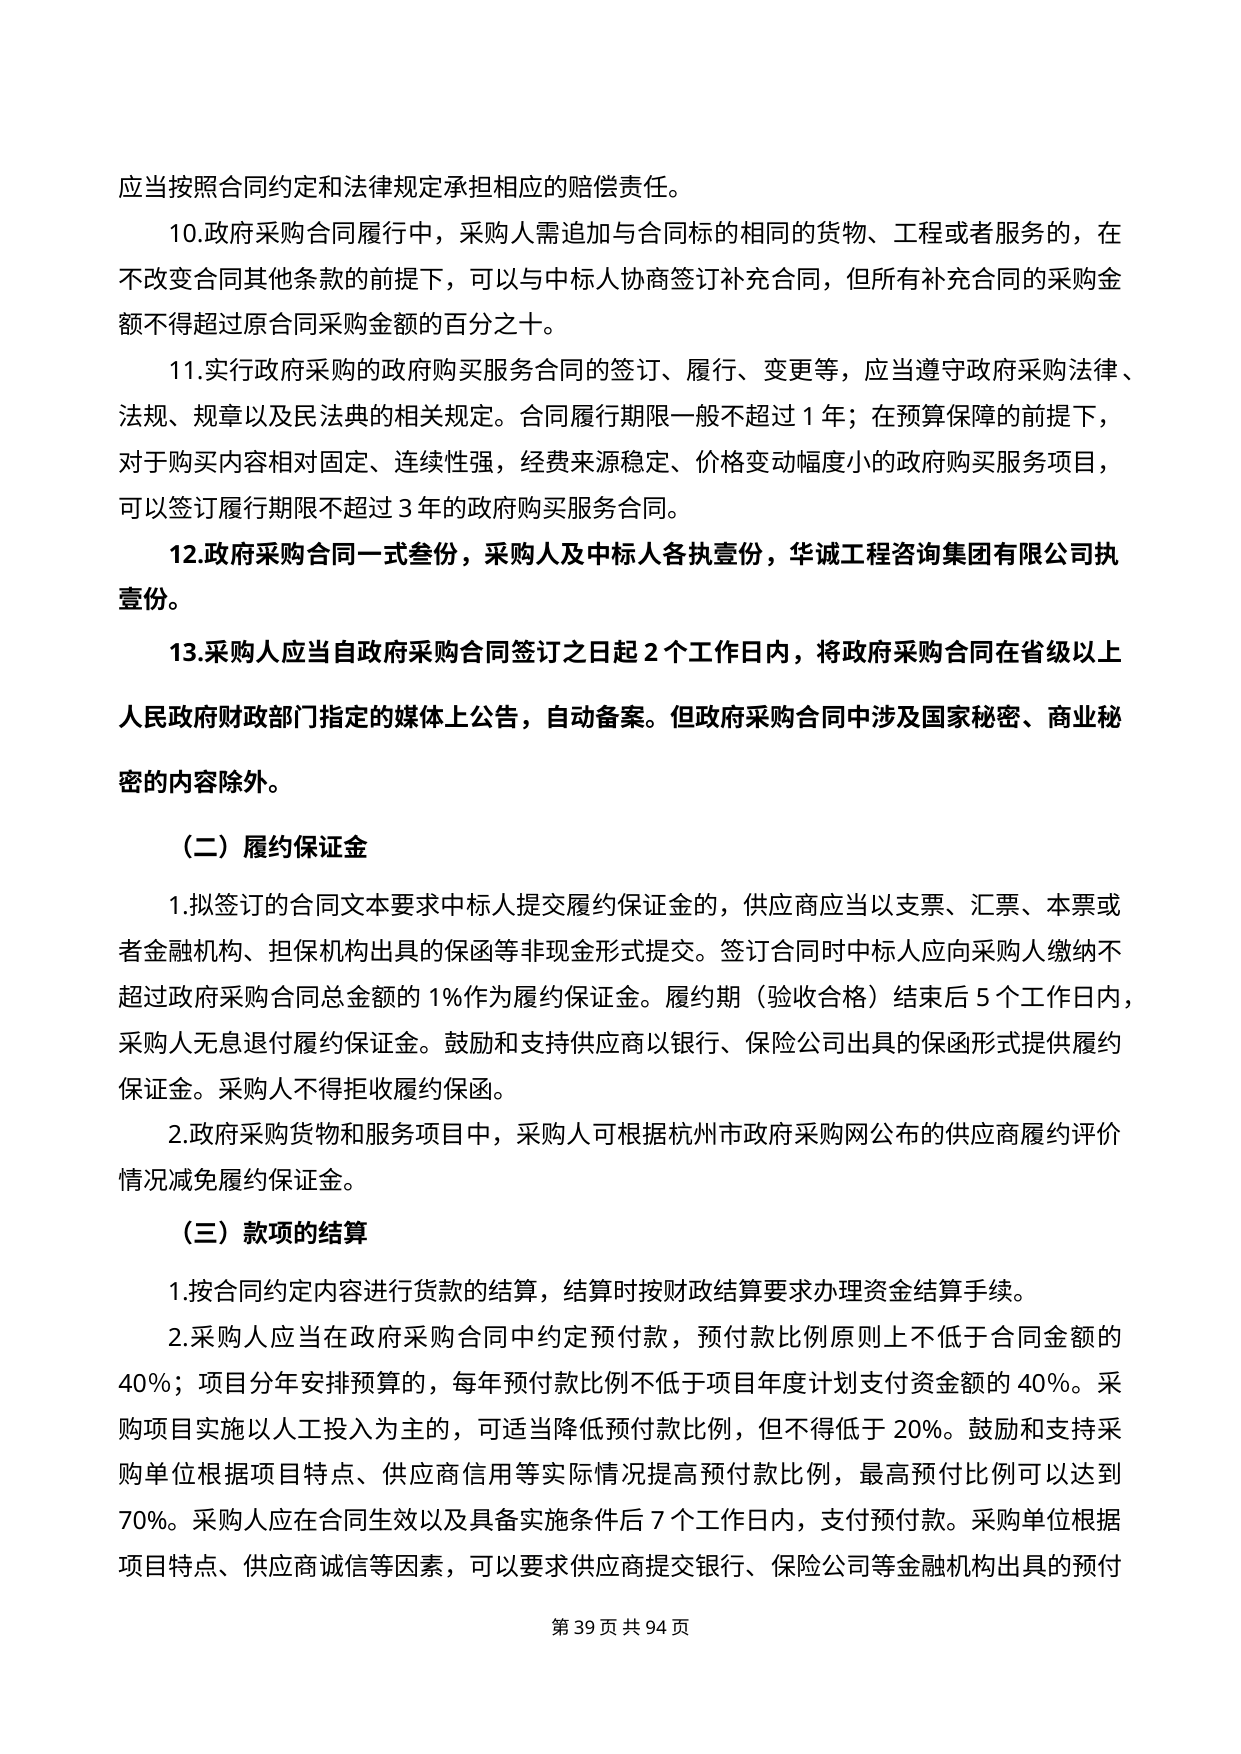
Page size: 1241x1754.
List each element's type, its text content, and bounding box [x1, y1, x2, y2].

text （二）履约保证金 [118, 813, 1122, 878]
text 11.实行政府采购的政府购买服务合同的签订、履行、变更等，应当遵守政府采购法律、法规、规章以及民法典的相关规定。合同履行期限一般不超过1年；在预算保障的前提下，对于购买内容相对固定、连续性强，经费来源稳定、价格变动幅度小的政府购买服务项目，可以签订履行期限不超过3年的政府购买服务合同。 [118, 343, 1122, 526]
text 13.采购人应当自政府采购合同签订之日起2个工作日内，将政府采购合同在省级以上人民政府财政部门指定的媒体上公告，自动备案。但政府采购合同中涉及国家秘密、商业秘密的内容除外。 [118, 618, 1122, 813]
text 12.政府采购合同一式叁份，采购人及中标人各执壹份，华诚工程咨询集团有限公司执壹份。 [118, 526, 1122, 618]
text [118, 160, 1122, 206]
text 10.政府采购合同履行中，采购人需追加与合同标的相同的货物、工程或者服务的，在不改变合同其他条款的前提下，可以与中标人协商签订补充合同，但所有补充合同的采购金额不得超过原合同采购金额的百分之十。 [118, 206, 1122, 343]
text 1.拟签订的合同文本要求中标人提交履约保证金的，供应商应当以支票、汇票、本票或者金融机构、担保机构出具的保函等非现金形式提交。签订合同时中标人应向采购人缴纳不超过政府采购合同总金额的1%作为履约保证金。履约期（验收合格）结束后5个工作日内，采购人无息退付履约保证金。鼓励和支持供应商以银行、保险公司出具的保函形式提供履约保证金。采购人不得拒收履约保函。 [118, 878, 1122, 1107]
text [118, 1310, 1122, 1585]
text （三）款项的结算 [118, 1199, 1122, 1264]
text 1.按合同约定内容进行货款的结算，结算时按财政结算要求办理资金结算手续。 [118, 1264, 1122, 1310]
text 2.政府采购货物和服务项目中，采购人可根据杭州市政府采购网公布的供应商履约评价情况减免履约保证金。 [118, 1107, 1122, 1199]
